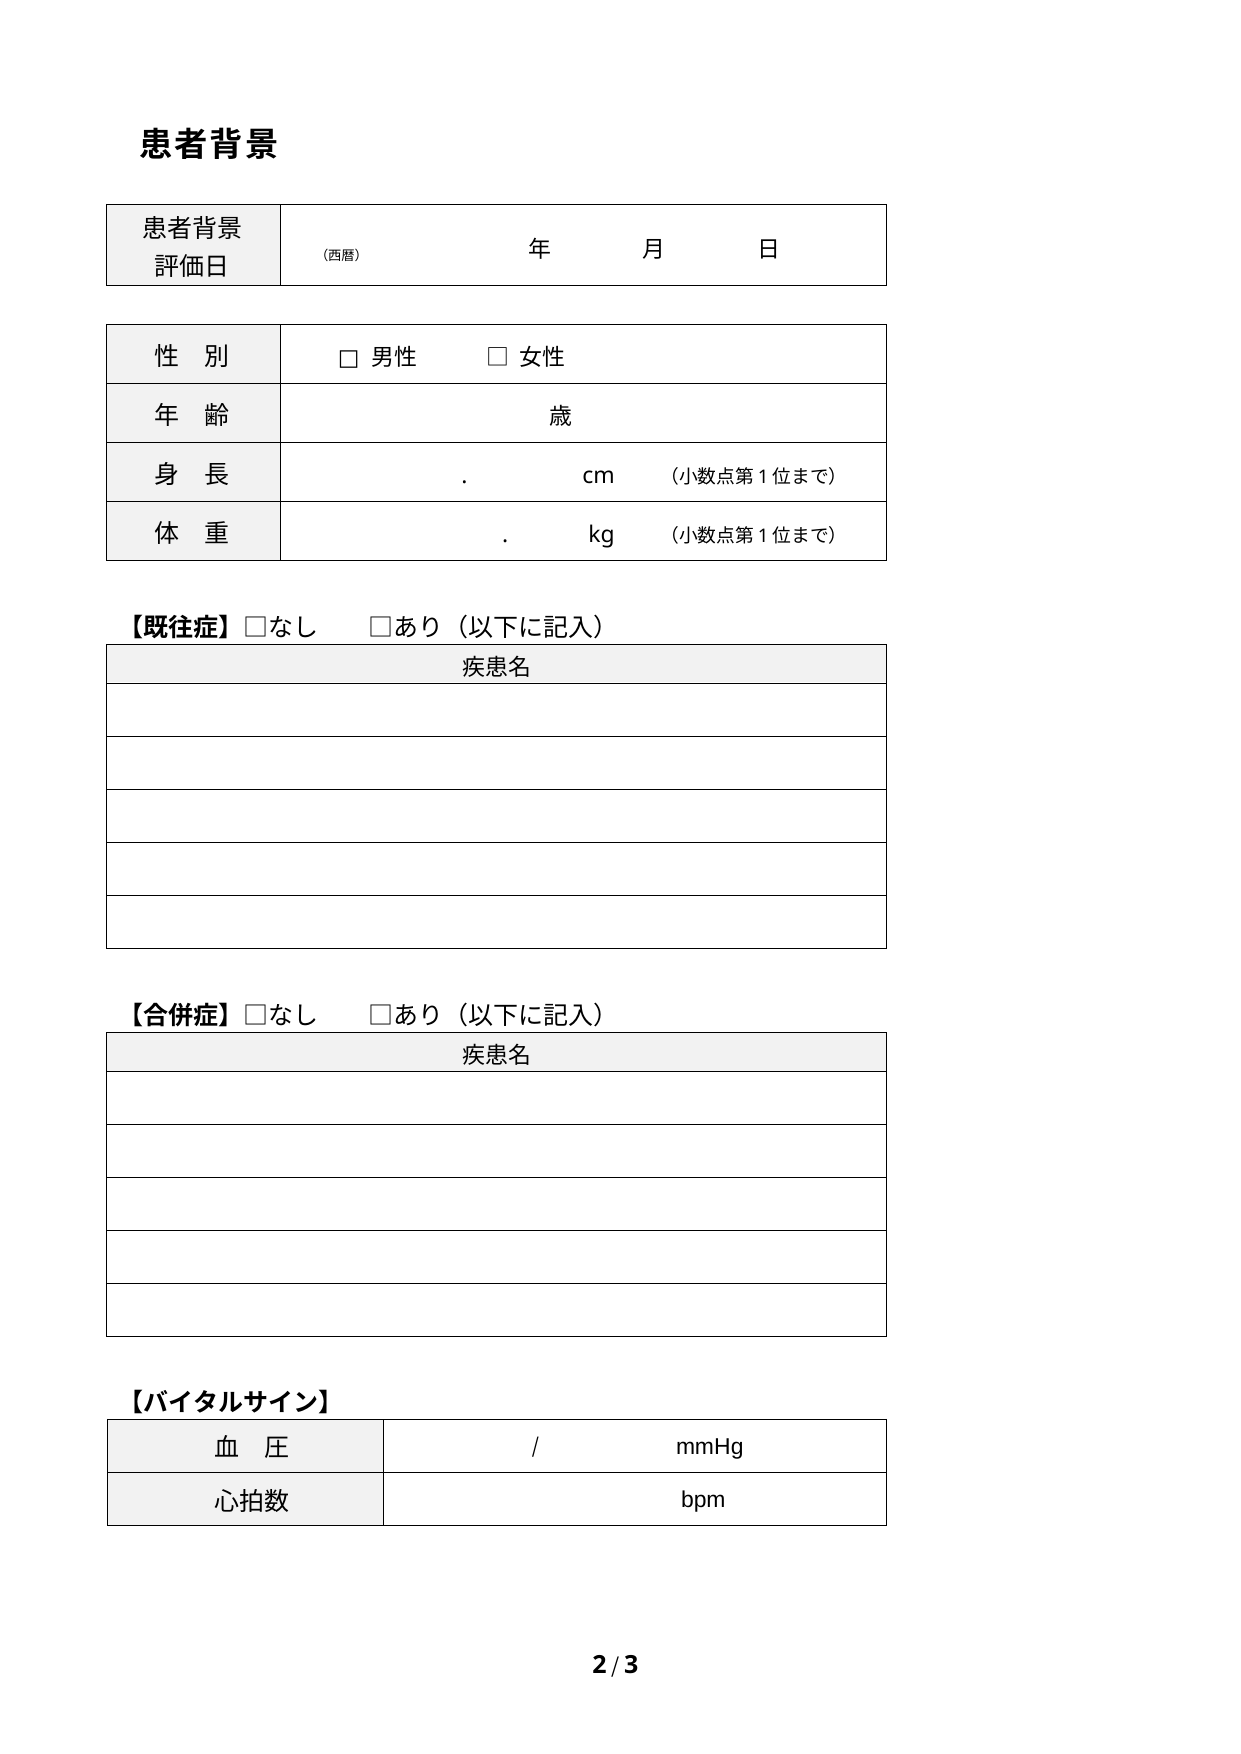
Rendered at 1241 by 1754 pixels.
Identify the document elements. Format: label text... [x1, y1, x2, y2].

table_header （西暦） 年 月 日 [281, 205, 886, 285]
table_cell [107, 896, 886, 948]
table_cell [107, 1178, 886, 1230]
table_header 性 別 [107, 325, 280, 383]
table_cell 心拍数 [108, 1473, 383, 1525]
table_cell 歳 [281, 384, 886, 442]
table_header / mmHg [384, 1420, 886, 1472]
table_cell [107, 737, 886, 789]
table_cell [107, 790, 886, 842]
table_cell [107, 684, 886, 736]
table_cell [107, 1284, 886, 1336]
table_header 疾患名 [107, 645, 886, 682]
table_cell 身 長 [107, 443, 280, 501]
text 【既往症】□なし □あり（以下に記入） [118, 606, 1107, 644]
table_cell bpm [384, 1473, 886, 1525]
text 患者背景 [118, 118, 1057, 166]
table_header 血 圧 [108, 1420, 383, 1472]
table_cell [107, 1231, 886, 1283]
text 【バイタルサイン】 [118, 1383, 1107, 1419]
table_cell . cm （小数点第1位まで） [281, 443, 886, 501]
table_cell . kg （小数点第1位まで） [281, 502, 886, 560]
table_cell 体 重 [107, 502, 280, 560]
table_header □ 男性 □ 女性 [281, 325, 886, 383]
table_cell [107, 843, 886, 895]
table_cell [107, 1125, 886, 1177]
table_cell [107, 1072, 886, 1124]
table_header 患者背景 評価日 [107, 205, 280, 285]
table_header 疾患名 [107, 1033, 886, 1071]
table_cell 年 齢 [107, 384, 280, 442]
text 【合併症】□なし □あり（以下に記入） [118, 994, 1107, 1032]
